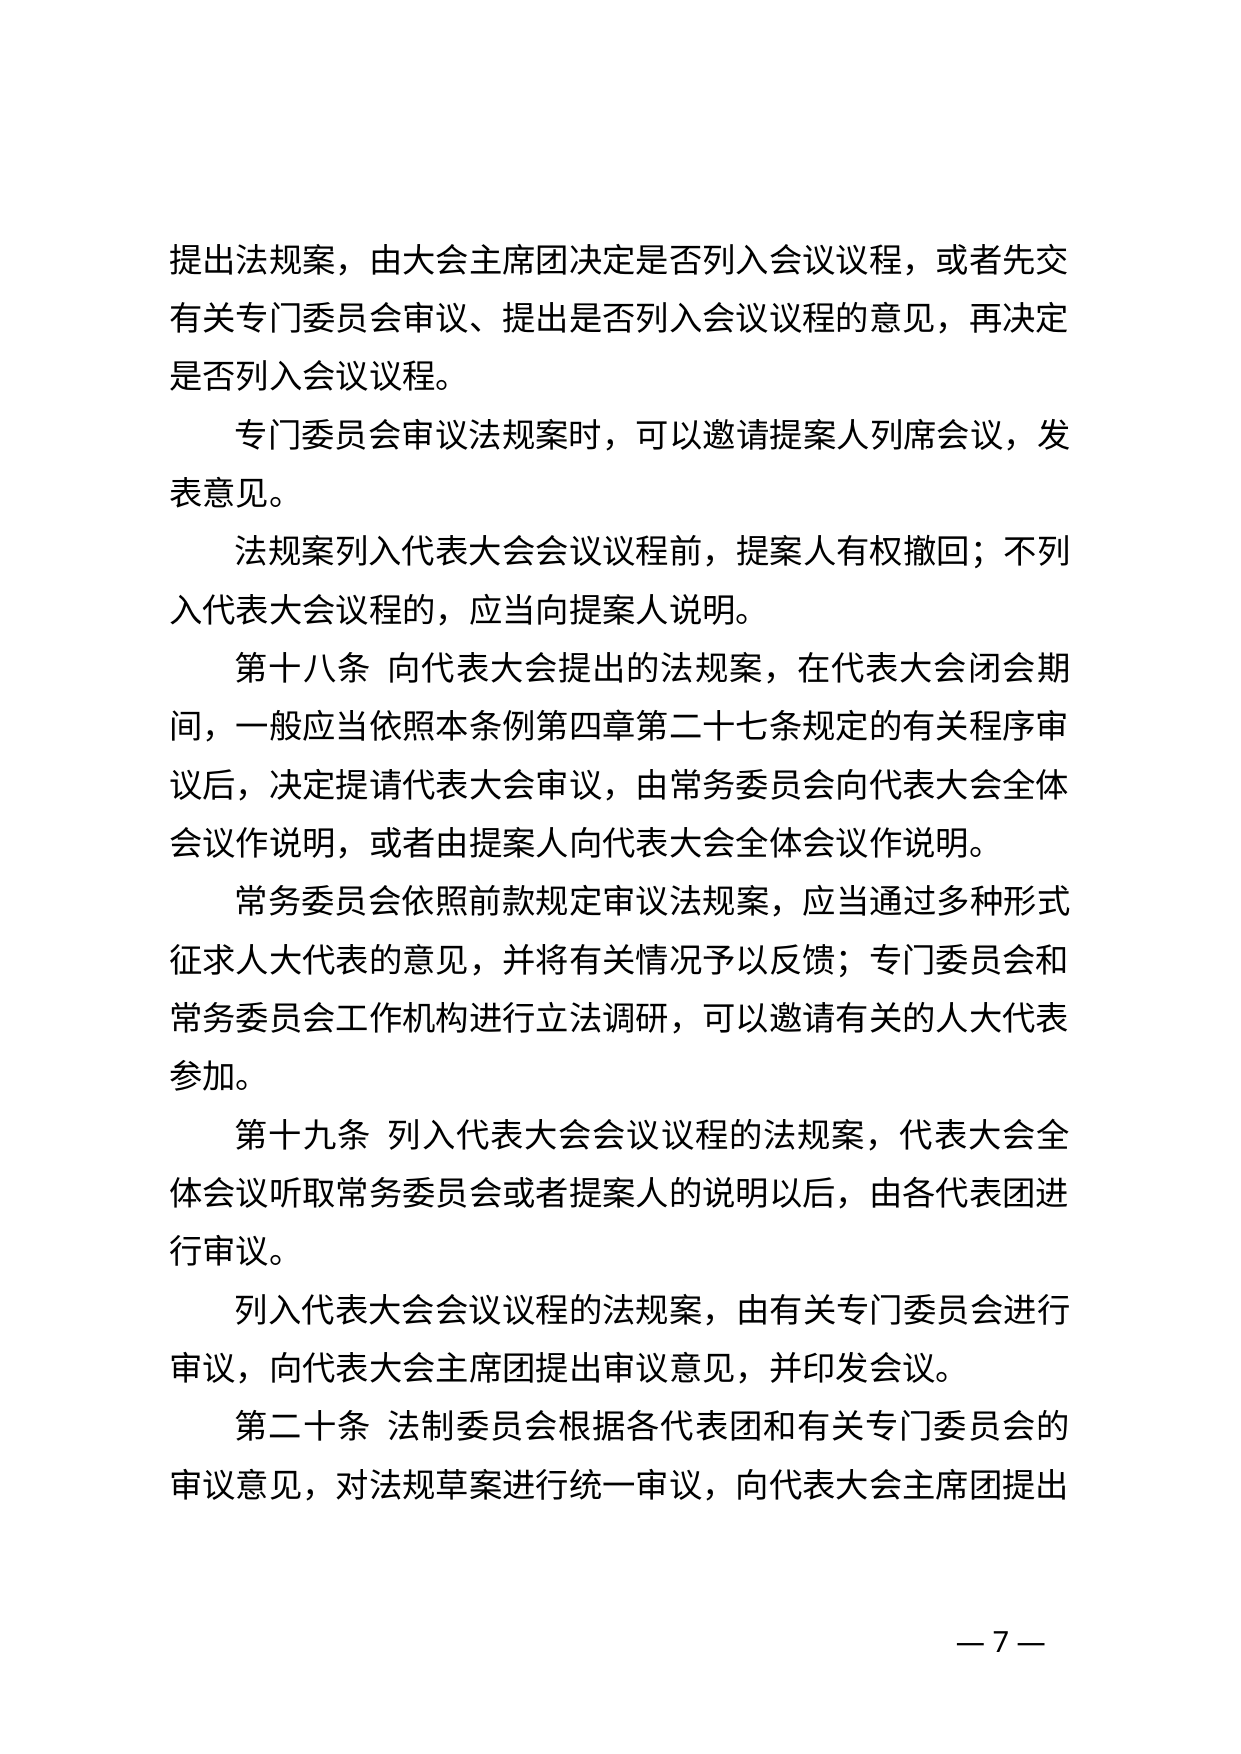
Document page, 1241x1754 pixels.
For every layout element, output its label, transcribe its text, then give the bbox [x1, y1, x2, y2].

text 第十九条 列入代表大会会议议程的法规案，代表大会全体会议听取常务委员会或者提案人的说明以后，由各代表团进行审议。 [169, 1101, 1071, 1276]
text 专门委员会审议法规案时，可以邀请提案人列席会议，发表意见。 [169, 401, 1071, 517]
text 常务委员会依照前款规定审议法规案，应当通过多种形式征求人大代表的意见，并将有关情况予以反馈；专门委员会和常务委员会工作机构进行立法调研，可以邀请有关的人大代表参加。 [169, 867, 1071, 1101]
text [169, 226, 1071, 401]
text 法规案列入代表大会会议议程前，提案人有权撤回；不列入代表大会议程的，应当向提案人说明。 [169, 517, 1071, 634]
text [169, 1392, 1071, 1509]
text 第十八条 向代表大会提出的法规案，在代表大会闭会期间，一般应当依照本条例第四章第二十七条规定的有关程序审议后，决定提请代表大会审议，由常务委员会向代表大会全体会议作说明，或者由提案人向代表大会全体会议作说明。 [169, 634, 1071, 867]
text 列入代表大会会议议程的法规案，由有关专门委员会进行审议，向代表大会主席团提出审议意见，并印发会议。 [169, 1276, 1071, 1392]
